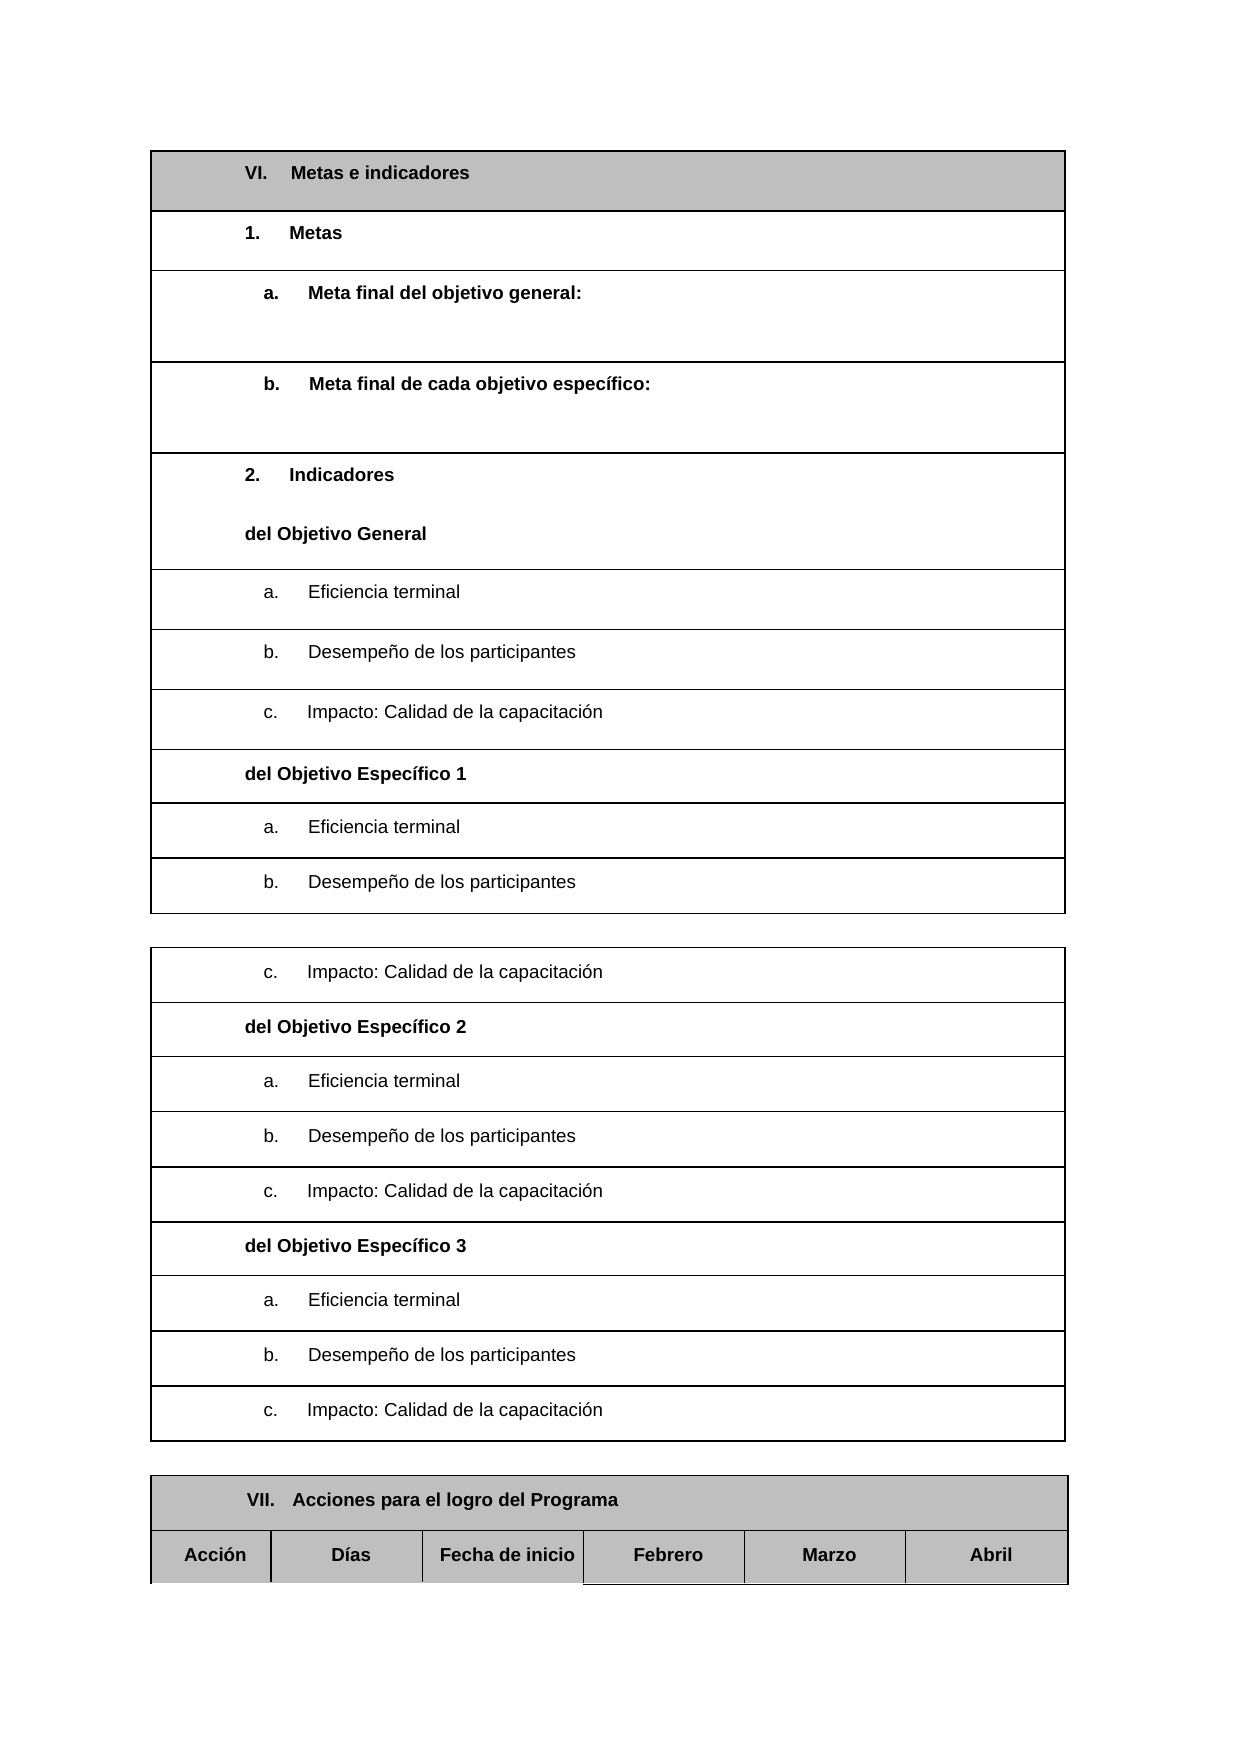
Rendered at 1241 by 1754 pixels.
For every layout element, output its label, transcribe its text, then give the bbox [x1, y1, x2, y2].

table_cell 1. Metas [152, 212, 1064, 270]
table_cell a. Eficiencia terminal [152, 1276, 1064, 1330]
table_cell a. Eficiencia terminal [152, 1057, 1064, 1111]
table_cell c. Impacto: Calidad de la capacitación [152, 1168, 1064, 1221]
table_cell a. Eficiencia terminal [152, 804, 1064, 857]
table_cell Abril [906, 1531, 1067, 1583]
table_header VII. Acciones para el logro del Programa [152, 1476, 1067, 1530]
table_cell del Objetivo General [152, 512, 1064, 569]
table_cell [271, 1531, 422, 1583]
table_cell del Objetivo Específico 2 [152, 1003, 1064, 1056]
table_cell b. Meta final de cada objetivo específico: [152, 363, 1064, 452]
table_cell del Objetivo Específico 3 [152, 1223, 1064, 1275]
table_cell c. Impacto: Calidad de la capacitación [152, 690, 1064, 748]
table_cell Marzo [745, 1531, 905, 1583]
table_cell b. Desempeño de los participantes [152, 859, 1064, 912]
table_cell del Objetivo Específico 1 [152, 750, 1064, 802]
table_cell a. Meta final del objetivo general: [152, 271, 1064, 361]
table_cell b. Desempeño de los participantes [152, 1332, 1064, 1385]
table_cell c. Impacto: Calidad de la capacitación [152, 1387, 1064, 1440]
table_cell b. Desempeño de los participantes [152, 630, 1064, 688]
table_cell Acción [152, 1531, 271, 1583]
table_cell b. Desempeño de los participantes [152, 1112, 1064, 1166]
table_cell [423, 1531, 583, 1583]
table_header VI. Metas e indicadores [152, 152, 1064, 210]
table_cell 2. Indicadores [152, 454, 1064, 512]
table_cell Febrero [584, 1531, 744, 1583]
table_cell a. Eficiencia terminal [152, 570, 1064, 629]
table_header c. Impacto: Calidad de la capacitación [152, 948, 1064, 1002]
